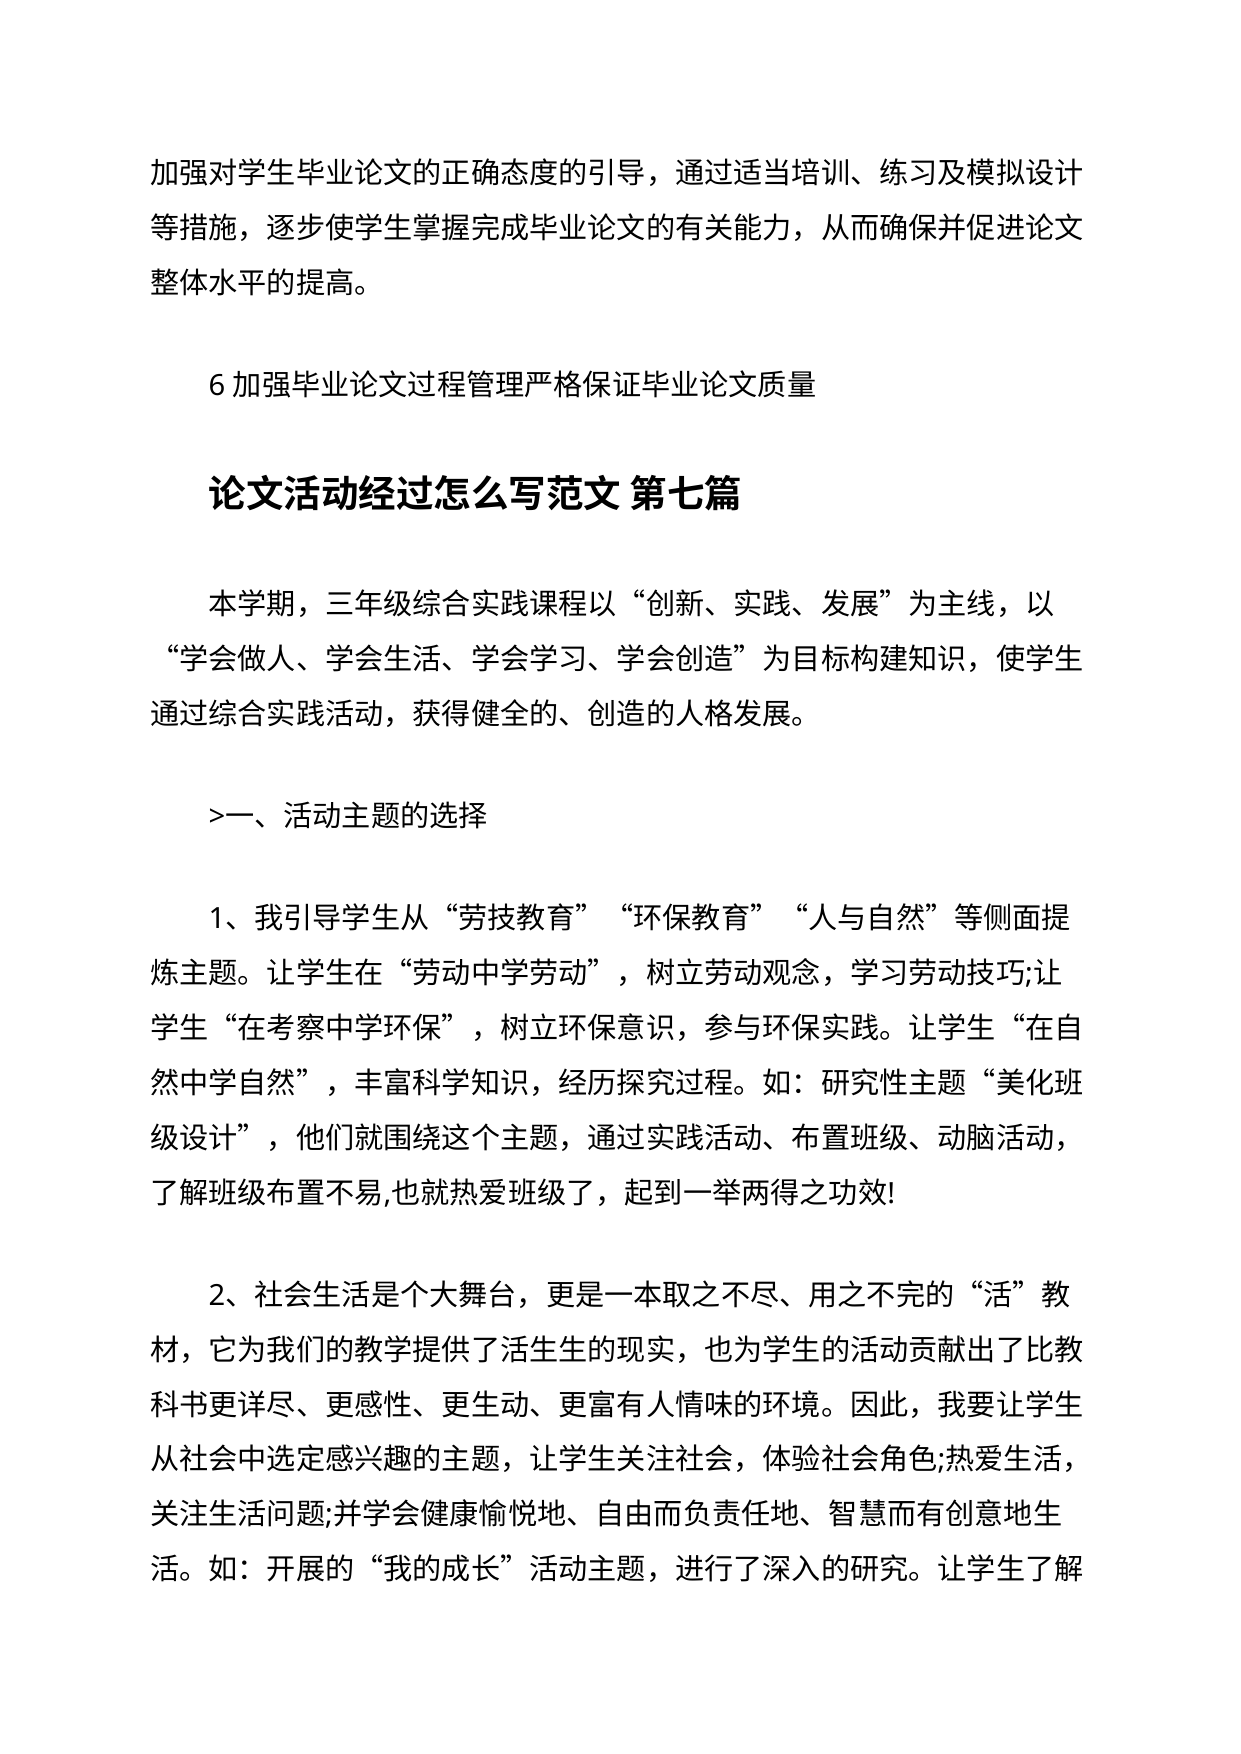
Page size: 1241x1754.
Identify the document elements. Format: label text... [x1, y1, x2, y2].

text 6 加强毕业论文过程管理严格保证毕业论文质量 [150, 362, 1090, 404]
text 1、我引导学生从“劳技教育”“环保教育”“人与自然”等侧面提炼主题。让学生在“劳动中学劳动”，树立劳动观念，学习劳动技巧;让学生“在考察中学环保”，树立环保意识，参与环保实践。让学生“在自然中学自然”，丰富科学知识，经历探究过程。如：研究性主题“美化班级设计”，他们就围绕这个主题，通过实践活动、布置班级、动脑活动，了解班级布置不易,也就热爱班级了，起到一举两得之功效! [150, 894, 1090, 1212]
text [150, 1271, 1090, 1588]
text >一、活动主题的选择 [150, 792, 1090, 835]
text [150, 150, 1090, 302]
text 本学期，三年级综合实践课程以“创新、实践、发展”为主线，以“学会做人、学会生活、学会学习、学会创造”为目标构建知识，使学生通过综合实践活动，获得健全的、创造的人格发展。 [150, 581, 1090, 733]
text 论文活动经过怎么写范文 第七篇 [150, 463, 1090, 518]
